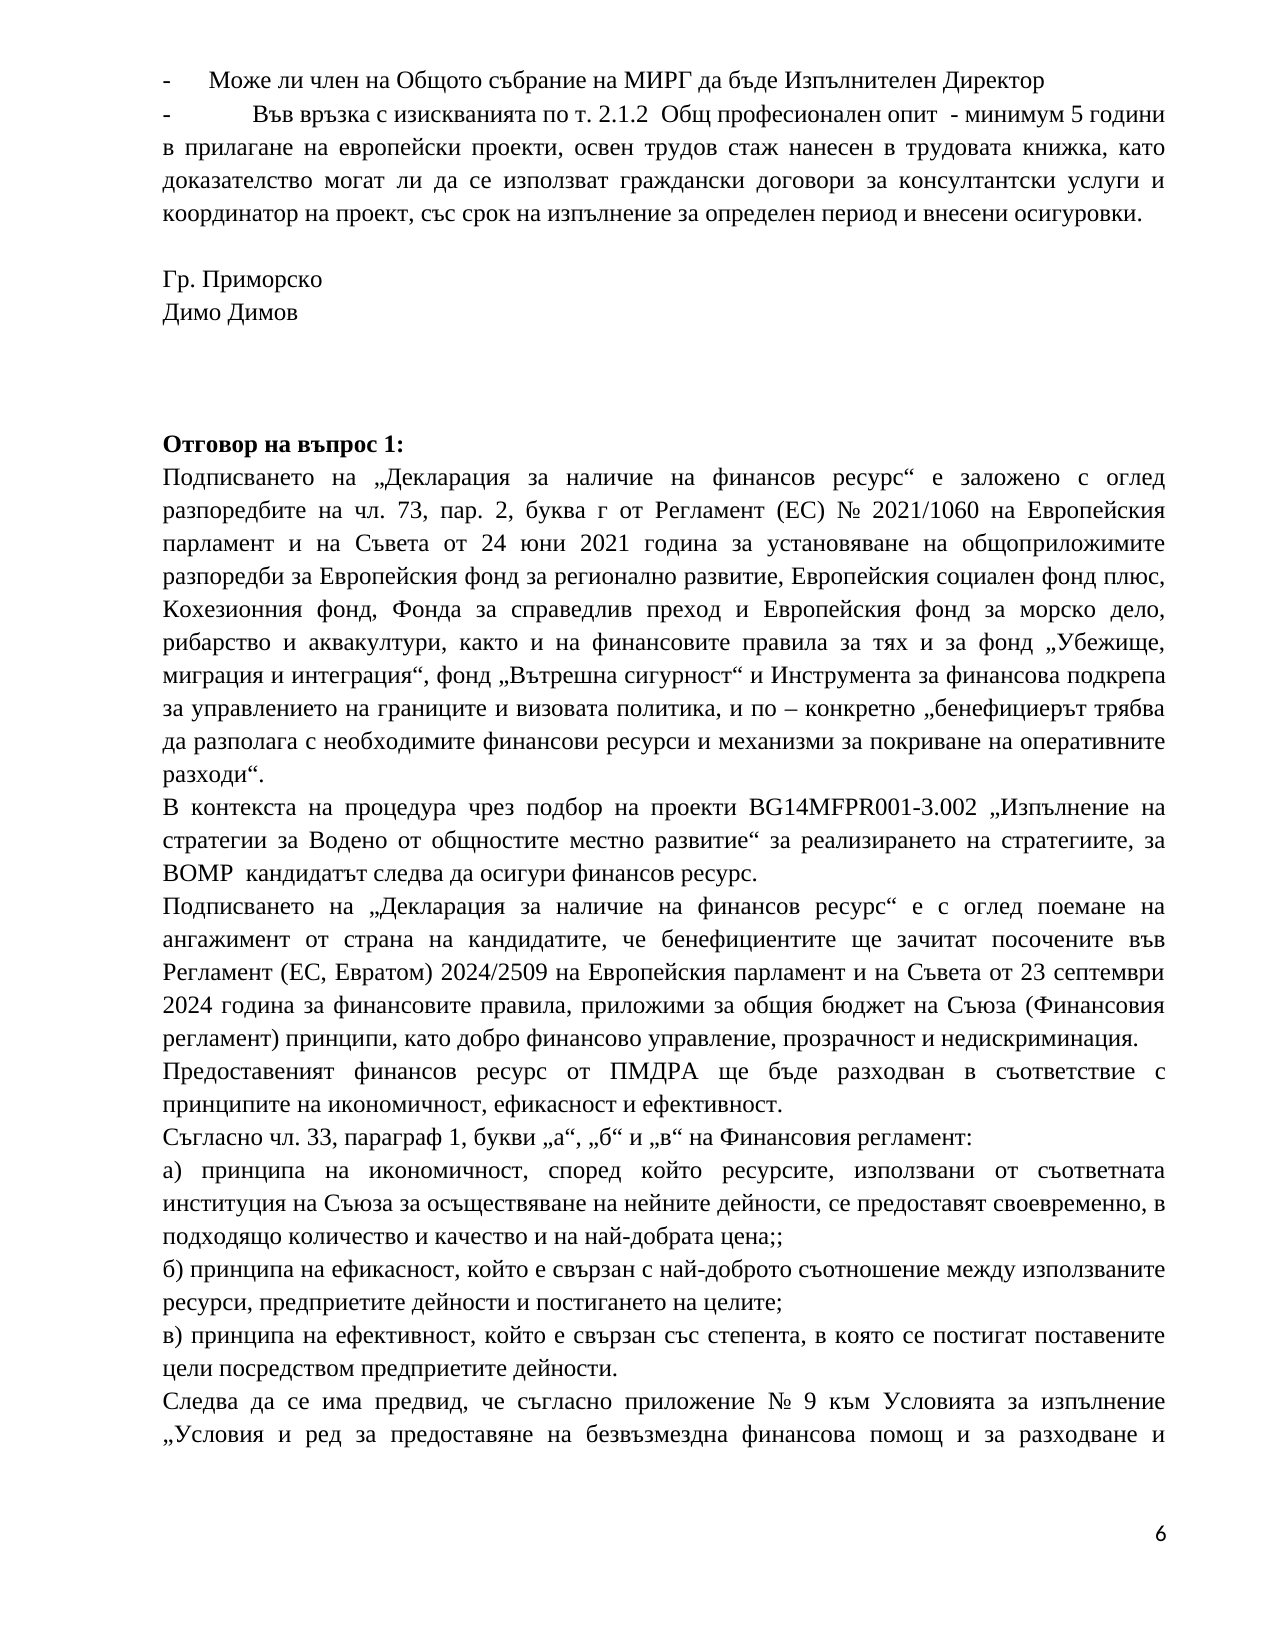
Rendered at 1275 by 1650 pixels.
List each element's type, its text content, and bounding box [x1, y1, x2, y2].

text б) принципа на ефикасност, който е свързан с най-доброто съотношение между използваните ресурси, предприетите дейности и постигането на целите; [162, 1254, 1167, 1316]
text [162, 1386, 1167, 1448]
text В контекста на процедура чрез подбор на проекти BG14MFPR001-3.002 „Изпълнение на стратегии за Водено от общностите местно развитие“ за реализирането на стратегиите, за ВОМР кандидатът следва да осигури финансов ресурс. [162, 792, 1167, 887]
text а) принципа на икономичност, според който ресурсите, използвани от съответната институция на Съюза за осъществяване на нейните дейности, се предоставят своевременно, в подходящо количество и качество и на най-добрата цена;; [162, 1155, 1167, 1250]
text Гр. Приморско [162, 264, 1167, 292]
text Димо Димов [162, 297, 1167, 326]
text Подписването на „Декларация за наличие на финансов ресурс“ е заложено с оглед разпоредбите на чл. 73, пар. 2, буква г от Регламент (ЕС) № 2021/1060 на Европейския парламент и на Съвета от 24 юни 2021 година за установяване на общоприложимите разпоредби за Европейския фонд за регионално развитие, Европейския социален фонд плюс, Кохезионния фонд, Фонда за справедлив преход и Европейския фонд за морско дело, рибарство и аквакултури, както и на финансовите правила за тях и за фонд „Убежище, миграция и интеграция“, фонд „Вътрешна сигурност“ и Инструмента за финансова подкрепа за управлението на границите и визовата политика, и по – конкретно „бенефициерът трябва да разполага с необходимите финансови ресурси и механизми за покриване на оперативните разходи“. [162, 462, 1167, 788]
text в) принципа на ефективност, който е свързан със степента, в която се постигат поставените цели посредством предприетите дейности. [162, 1320, 1167, 1382]
text Съгласно чл. 33, параграф 1, букви „а“, „б“ и „в“ на Финансовия регламент: [162, 1122, 1167, 1151]
text Отговор на въпрос 1: [162, 429, 1167, 458]
text Предоставеният финансов ресурс от ПМДРА ще бъде разходван в съответствие с принципите на икономичност, ефикасност и ефективност. [162, 1056, 1167, 1118]
text Подписването на „Декларация за наличие на финансов ресурс“ е с оглед поемане на ангажимент от страна на кандидатите, че бенефициентите ще зачитат посочените във Регламент (ЕС, Евратом) 2024/2509 на Европейския парламент и на Съвета от 23 септември 2024 година за финансовите правила, приложими за общия бюджет на Съюза (Финансовия регламент) принципи, като добро финансово управление, прозрачност и недискриминация. [162, 891, 1167, 1052]
text - Във връзка с изискванията по т. 2.1.2 Общ професионален опит - минимум 5 години в прилагане на европейски проекти, освен трудов стаж нанесен в трудовата книжка, като доказателство могат ли да се използват граждански договори за консултантски услуги и координатор на проект, със срок на изпълнение за определен период и внесени осигуровки. [162, 99, 1167, 226]
text - Може ли член на Общото събрание на МИРГ да бъде Изпълнителен Директор [162, 66, 1167, 94]
